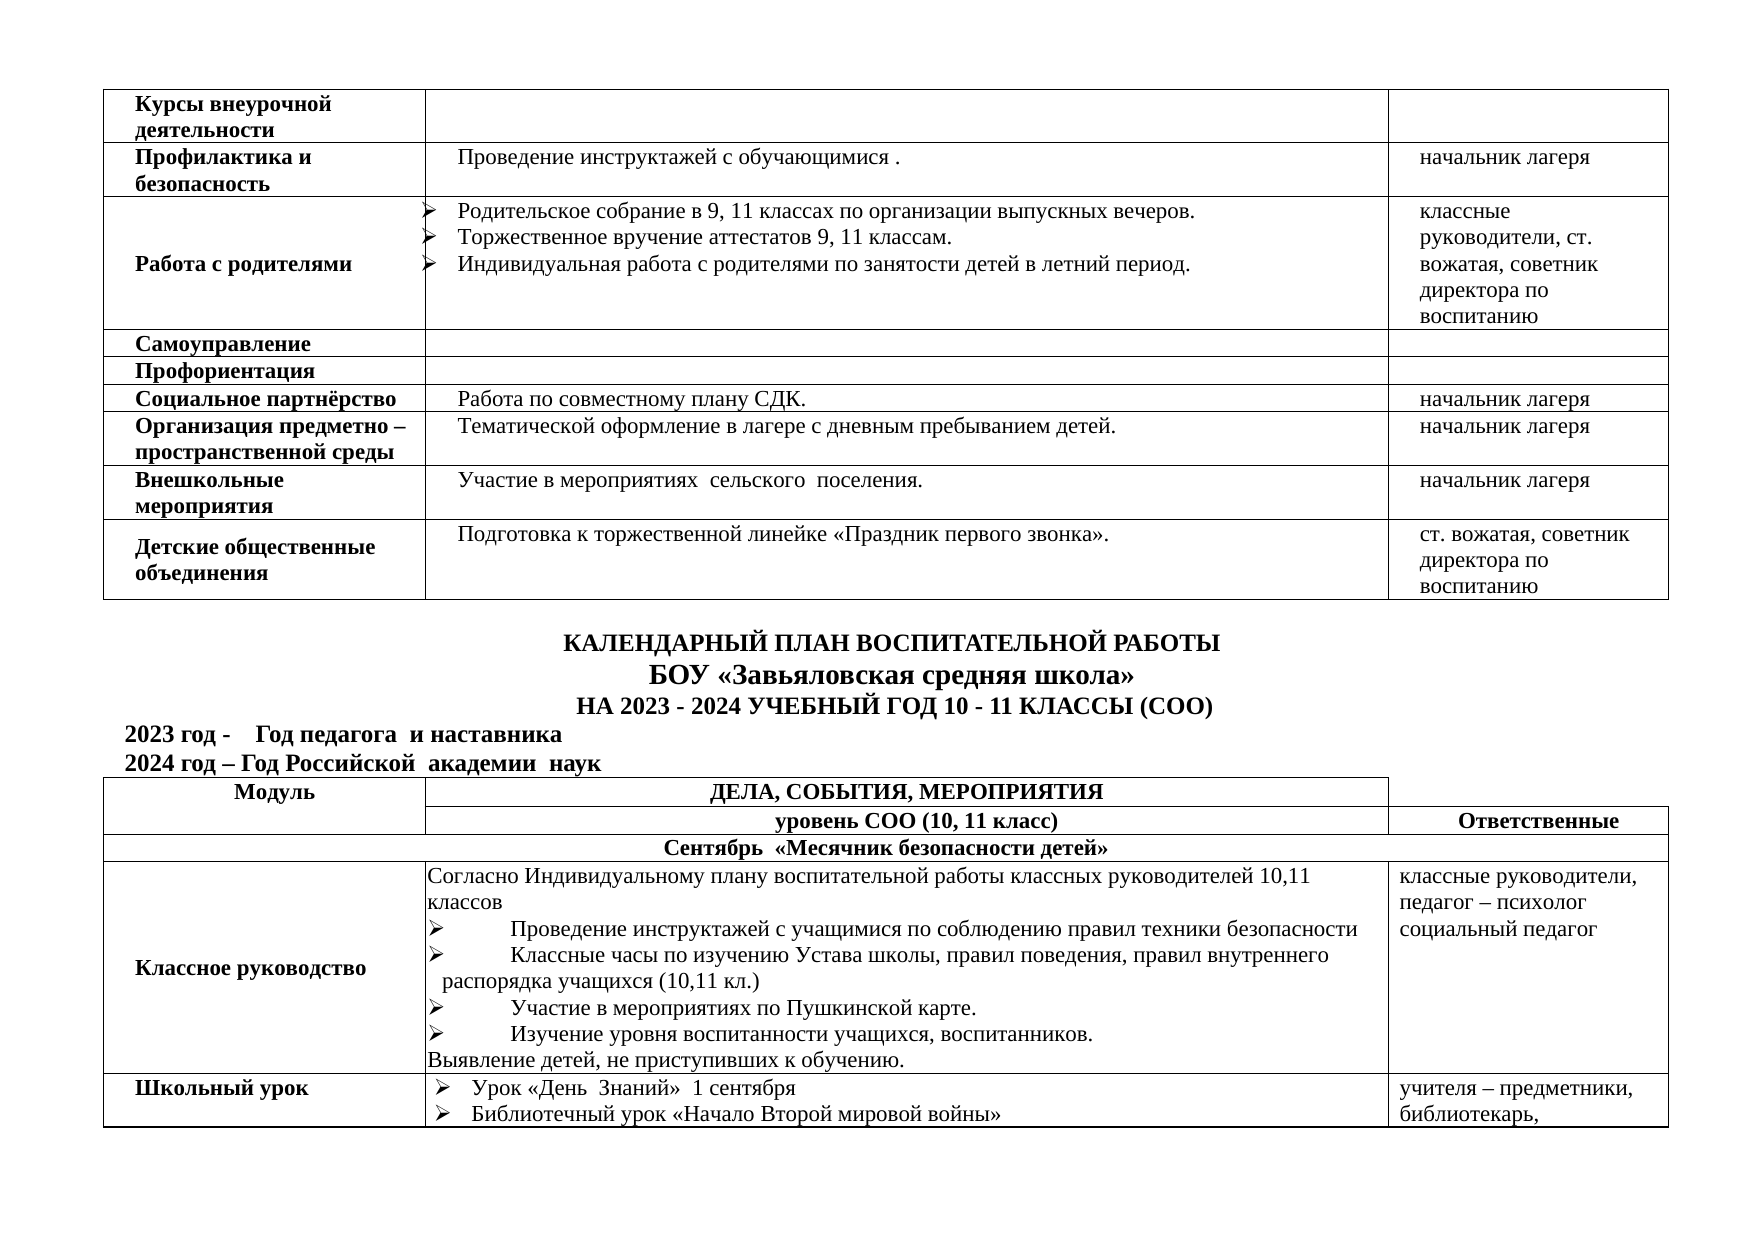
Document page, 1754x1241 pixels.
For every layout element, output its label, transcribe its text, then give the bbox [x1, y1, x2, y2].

table_cell начальник лагеря [1389, 143, 1668, 196]
text 2024 год – Год Российской академии наук [118, 748, 1665, 777]
table_cell Тематической оформление в лагере с дневным пребыванием детей. [426, 412, 1388, 465]
table_cell начальник лагеря [1389, 466, 1668, 518]
table_cell Работа по совместному плану СДК. [426, 385, 1388, 411]
table_cell начальник лагеря [1389, 412, 1668, 465]
table_cell [426, 330, 1388, 356]
table_cell Детские общественные объединения [104, 520, 425, 599]
text БОУ «Завьяловская средняя школа» [118, 657, 1665, 691]
table_cell Профориентация [104, 357, 425, 384]
table_cell Социальное партнёрство [104, 385, 425, 411]
table_cell [1389, 90, 1668, 142]
table_cell Участие в мероприятиях сельского поселения. [426, 466, 1388, 518]
table_cell Самоуправление [104, 330, 425, 356]
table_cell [426, 1074, 1388, 1126]
table_cell Курсы внеурочной деятельности [104, 90, 425, 142]
table_cell уровень СОО (10, 11 класс) [426, 807, 1388, 833]
table_cell Организация предметно – пространственной среды [104, 412, 425, 465]
table_cell классные руководители, педагог – психолог социальный педагог [1389, 862, 1668, 1073]
table_header Модуль [104, 778, 425, 833]
table_cell классные руководители, ст. вожатая, советник директора по воспитанию [1389, 197, 1668, 329]
table_cell Внешкольные мероприятия [104, 466, 425, 518]
table_cell Ответственные [1389, 807, 1668, 833]
table_cell Классное руководство [104, 862, 425, 1073]
table_cell начальник лагеря [1389, 385, 1668, 411]
table_cell Работа с родителями [104, 197, 425, 329]
table_cell Профилактика и безопасность [104, 143, 425, 196]
table_cell Родительское собрание в 9, 11 классах по организации выпускных вечеров. Торжественное вручение аттестатов 9, 11 классам. Индивидуальная работа с родителями по занятости детей в летний период. [426, 197, 1388, 329]
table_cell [1389, 1074, 1668, 1126]
table_cell [426, 90, 1388, 142]
table_cell Согласно Индивидуальному плану воспитательной работы классных руководителей 10,11 классов Проведение инструктажей с учащимися по соблюдению правил техники безопасности Классные часы по изучению Устава школы, правил поведения, правил внутреннего распорядка учащихся (10,11 кл.) Участие в мероприятиях по Пушкинской карте. Изучение уровня воспитанности учащихся, воспитанников. Выявление детей, не приступивших к обучению. [426, 862, 1388, 1073]
table_cell Школьный урок [104, 1074, 425, 1126]
table_header ДЕЛА, СОБЫТИЯ, МЕРОПРИЯТИЯ [426, 778, 1388, 806]
table_cell [1389, 357, 1668, 384]
table_cell ст. вожатая, советник директора по воспитанию [1389, 520, 1668, 599]
table_cell Проведение инструктажей с обучающимися . [426, 143, 1388, 196]
table_cell [1389, 330, 1668, 356]
text КАЛЕНДАРНЫЙ ПЛАН ВОСПИТАТЕЛЬНОЙ РАБОТЫ [118, 628, 1665, 657]
table_cell Сентябрь «Месячник безопасности детей» [104, 835, 1668, 861]
text НА 2023 - 2024 УЧЕБНЫЙ ГОД 10 - 11 КЛАССЫ (СОО) [118, 691, 1665, 719]
text 2023 год - Год педагога и наставника [118, 719, 1665, 748]
table_cell Подготовка к торжественной линейке «Праздник первого звонка». [426, 520, 1388, 599]
table_cell [426, 357, 1388, 384]
